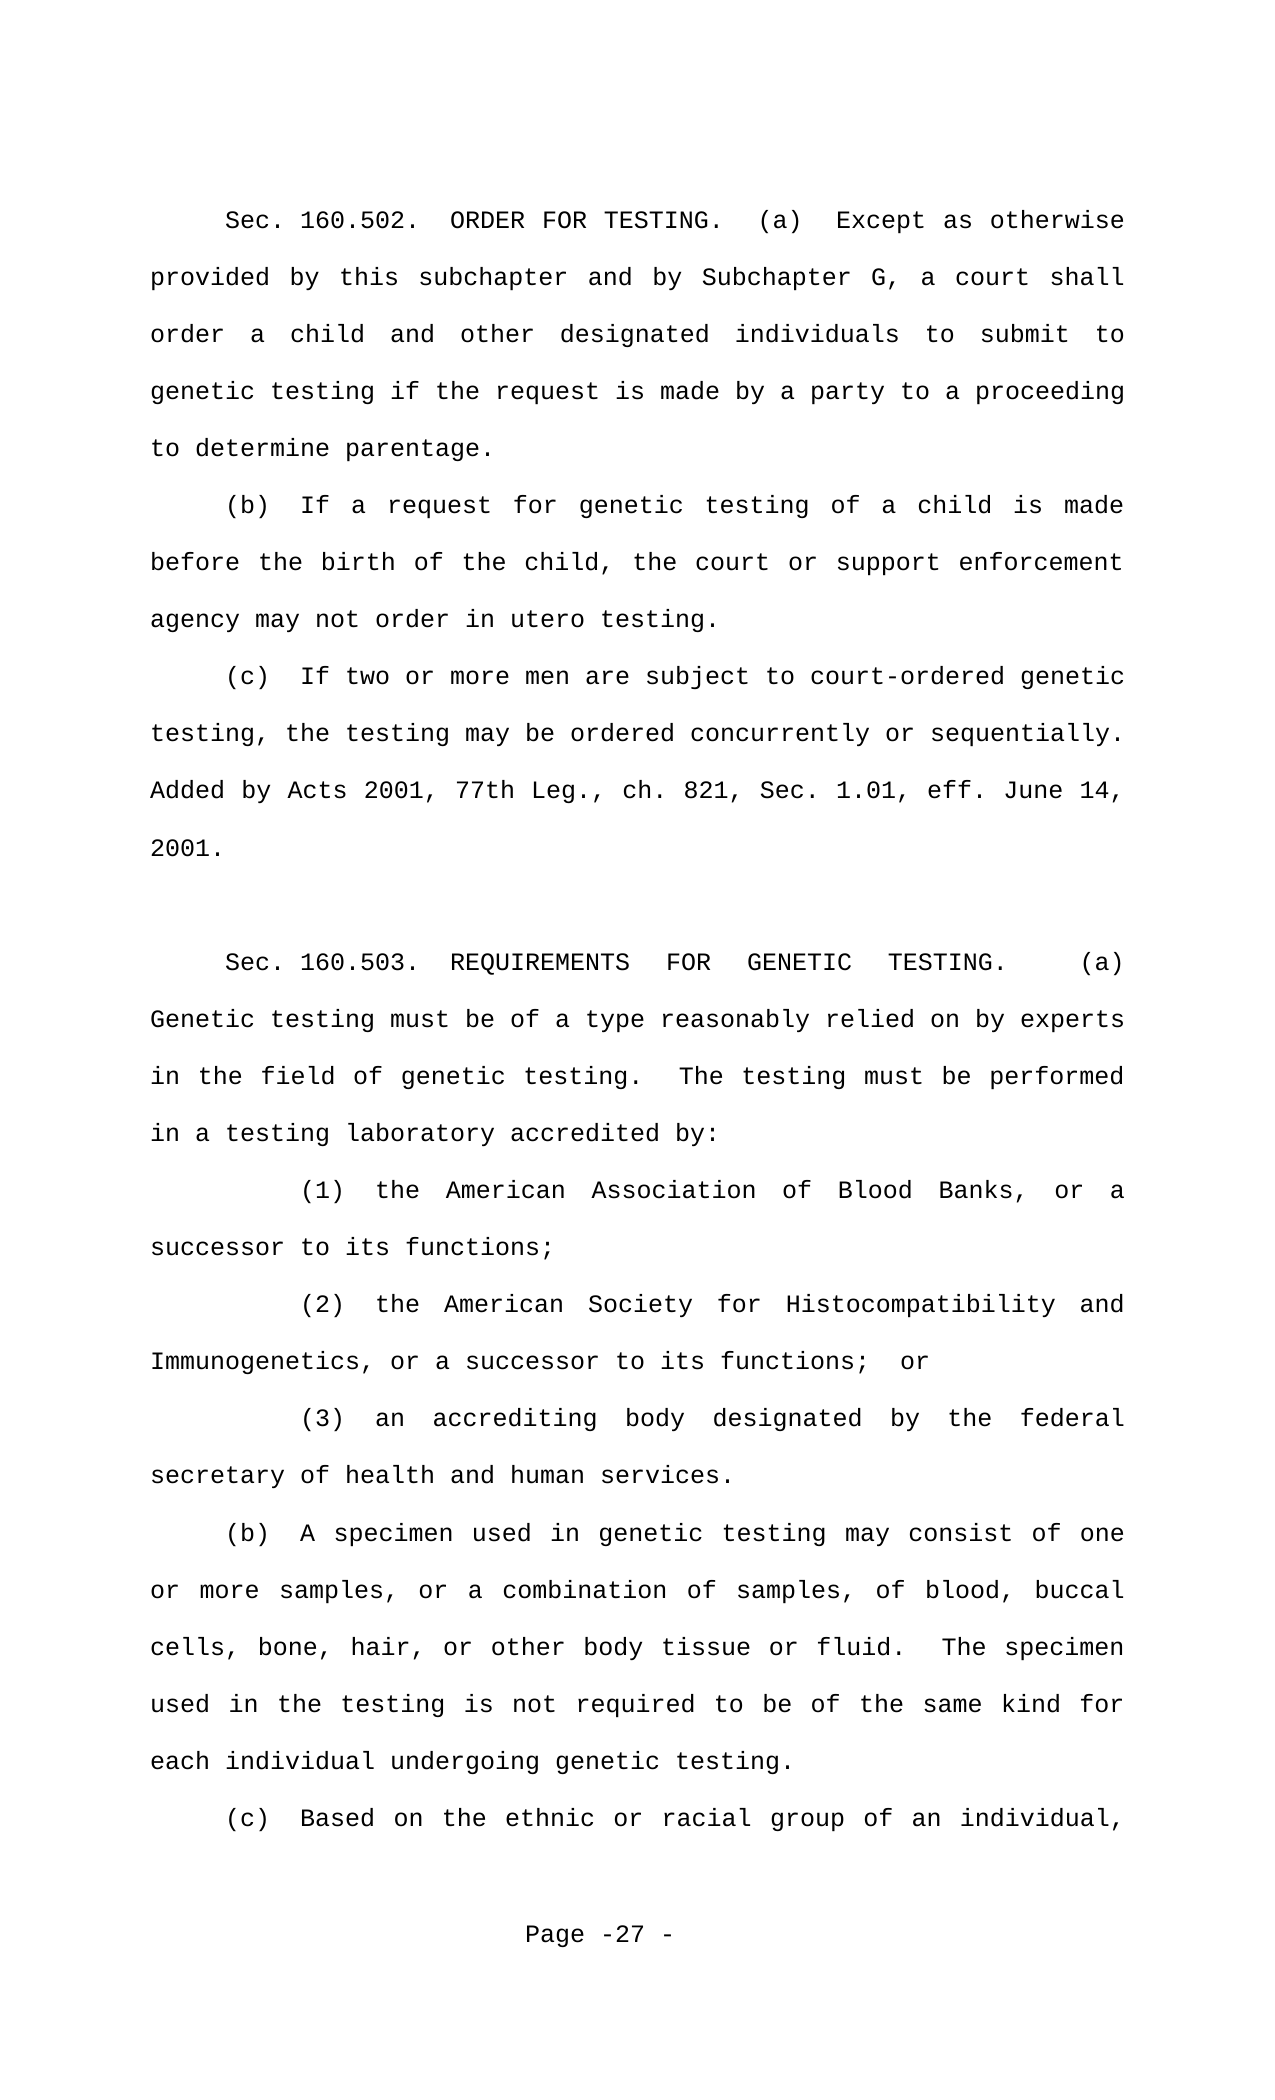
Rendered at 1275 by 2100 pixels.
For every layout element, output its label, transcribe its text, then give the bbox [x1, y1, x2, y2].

text (2) the American Society for Histocompatibility and Immunogenetics, or a successor to its functions; or [150, 1292, 1125, 1377]
text (3) an accrediting body designated by the federal secretary of health and human services. [150, 1406, 1125, 1491]
text (c) If two or more men are subject to court-ordered genetic testing, the testing may be ordered concurrently or sequentially. [150, 664, 1125, 749]
text Sec. 160.503. REQUIREMENTS FOR GENETIC TESTING. (a) Genetic testing must be of a type reasonably relied on by experts in the field of genetic testing. The testing must be performed in a testing laboratory accredited by: [150, 949, 1125, 1149]
text (b) A specimen used in genetic testing may consist of one or more samples, or a combination of samples, of blood, buccal cells, bone, hair, or other body tissue or fluid. The specimen used in the testing is not required to be of the same kind for each individual undergoing genetic testing. [150, 1520, 1125, 1777]
text (b) If a request for genetic testing of a child is made before the birth of the child, the court or support enforcement agency may not order in utero testing. [150, 492, 1125, 635]
text (1) the American Association of Blood Banks, or a successor to its functions; [150, 1177, 1125, 1263]
text Added by Acts 2001, 77th Leg., ch. 821, Sec. 1.01, eff. June 14, 2001. [150, 778, 1125, 863]
